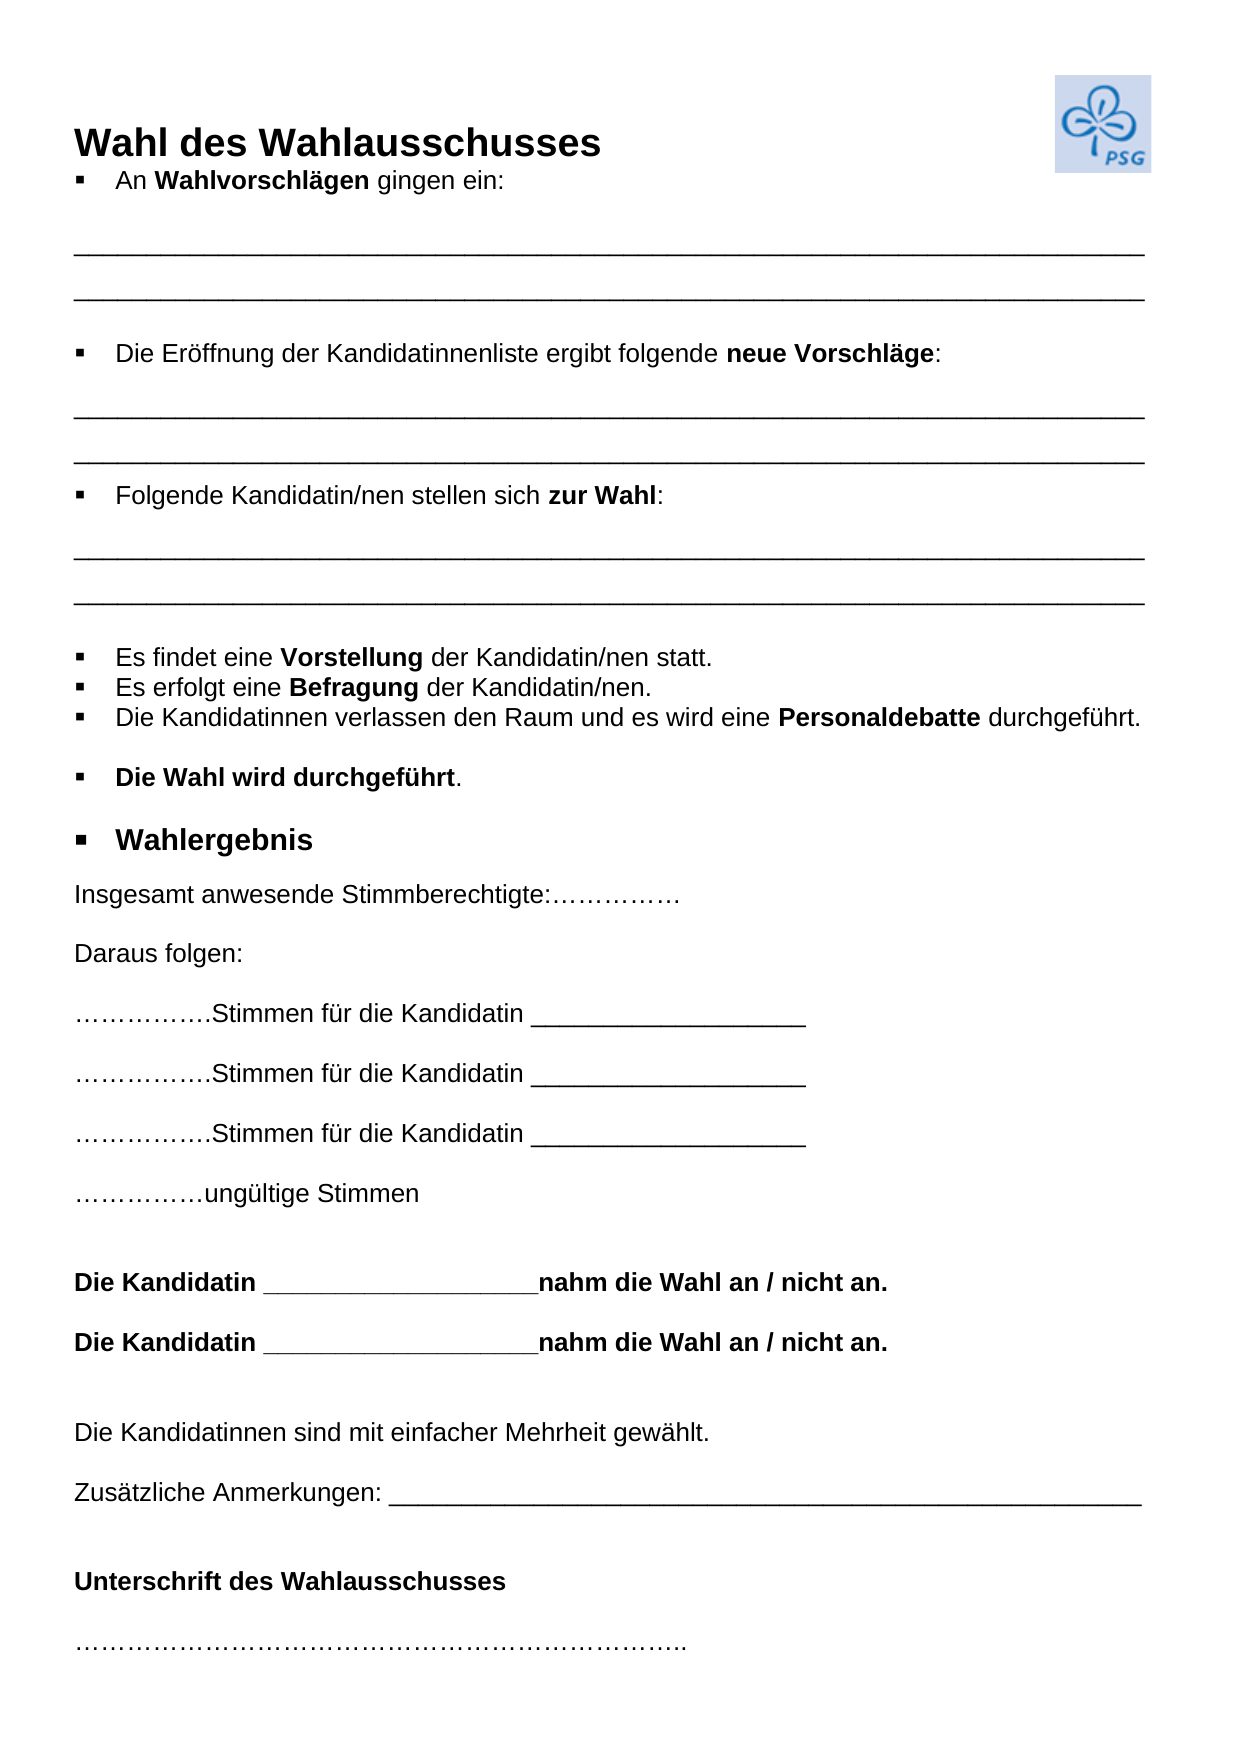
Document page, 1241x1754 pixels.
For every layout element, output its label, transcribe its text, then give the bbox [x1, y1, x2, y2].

list Es findet eine Vorstellung der Kandidatin/nen statt. [74, 642, 1152, 672]
text …………….Stimmen für die Kandidatin ___________________ [74, 1118, 1152, 1148]
text __________________________________________________________________________ [74, 576, 1152, 606]
text Wahl des Wahlausschusses [74, 119, 1054, 165]
list Es erfolgt eine Befragung der Kandidatin/nen. [74, 672, 1152, 702]
text __________________________________________________________________________ [74, 390, 1152, 420]
list Die Wahl wird durchgeführt. [74, 762, 1152, 792]
list Folgende Kandidatin/nen stellen sich zur Wahl: [74, 480, 1152, 510]
text Insgesamt anwesende Stimmberechtigte:…………… [74, 879, 1152, 909]
text __________________________________________________________________________ [74, 531, 1152, 561]
text Daraus folgen: [74, 938, 1152, 968]
text Zusätzliche Anmerkungen: ____________________________________________________ [74, 1477, 1152, 1507]
text ……………ungültige Stimmen [74, 1178, 1152, 1208]
text Unterschrift des Wahlausschusses [74, 1566, 1152, 1596]
list An Wahlvorschlägen gingen ein: [74, 165, 1152, 195]
text __________________________________________________________________________ [74, 227, 1152, 257]
picture [1054, 75, 1152, 173]
text __________________________________________________________________________ [74, 272, 1152, 302]
text Die Kandidatinnen sind mit einfacher Mehrheit gewählt. [74, 1417, 1152, 1447]
text Die Kandidatin ___________________nahm die Wahl an / nicht an. [74, 1267, 1152, 1297]
text …………….Stimmen für die Kandidatin ___________________ [74, 998, 1152, 1028]
list Wahlergebnis [74, 822, 1152, 857]
text __________________________________________________________________________ [74, 435, 1152, 465]
text …………….Stimmen für die Kandidatin ___________________ [74, 1058, 1152, 1088]
list Die Eröffnung der Kandidatinnenliste ergibt folgende neue Vorschläge: [74, 338, 1152, 368]
text …………………………………………………………….. [74, 1626, 1152, 1656]
list Die Kandidatinnen verlassen den Raum und es wird eine Personaldebatte durchgeführt. [74, 702, 1152, 732]
text Die Kandidatin ___________________nahm die Wahl an / nicht an. [74, 1327, 1152, 1357]
